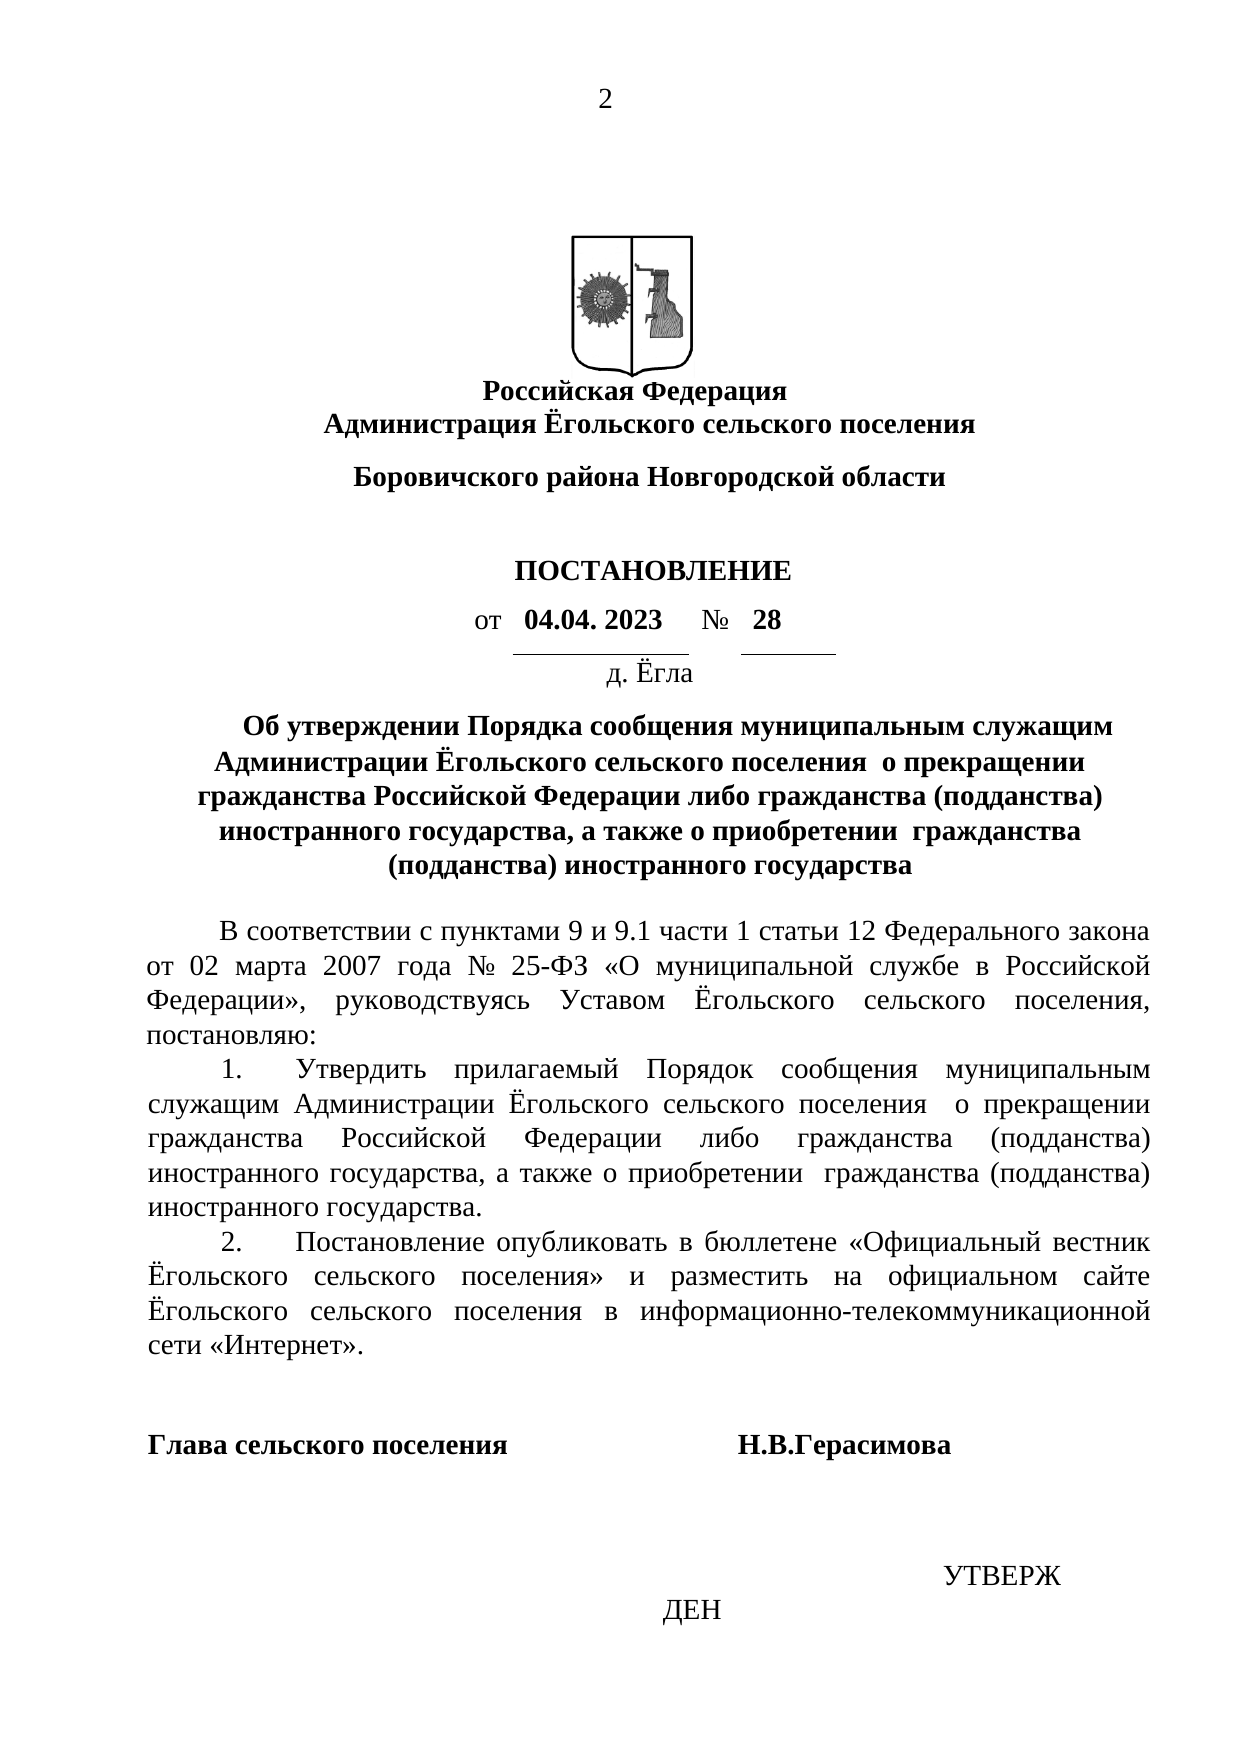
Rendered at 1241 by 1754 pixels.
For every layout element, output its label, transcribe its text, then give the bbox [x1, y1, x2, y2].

text ПОСТАНОВЛЕНИЕ [148, 558, 1152, 585]
text В соответствии с пунктами 9 и 9.1 части 1 статьи 12 Федерального закона от 02 марта 2007 года № 25-ФЗ «О муниципальной службе в Российской Федерации», руководствуясь Уставом Ёгольского сельского поселения, постановляю: [146, 913, 1151, 1050]
text Об утверждении Порядка сообщения муниципальным служащим [242, 708, 1152, 742]
table_header 04.04. 2023 [513, 602, 689, 654]
text Администрация Ёгольского сельского поселения [148, 406, 1152, 439]
text УТВЕРЖДЕН [663, 1558, 1064, 1626]
text Боровичского района Новгородской области [148, 459, 1152, 492]
text д. Ёгла [148, 655, 1152, 689]
list Утвердить прилагаемый Порядок сообщения муниципальным служащим Администрации Ёгольского сельского поселения о прекращении гражданства Российской Федерации либо гражданства (подданства) иностранного государства, а также о приобретении гражданства (подданства) иностранного государства. [148, 1051, 1151, 1223]
subtitle Российская Федерация [280, 379, 989, 406]
picture [568, 231, 700, 382]
table_header от [463, 602, 513, 654]
table_header 28 [741, 602, 836, 654]
text Глава сельского поселения Н.В.Герасимова [148, 1427, 1151, 1461]
table_header № [689, 602, 741, 654]
subtitle Администрации Ёгольского сельского поселения о прекращении гражданства Российской Федерации либо гражданства (подданства) иностранного государства, а также о приобретении гражданства (подданства) иностранного государства [148, 744, 1152, 881]
list Постановление опубликовать в бюллетене «Официальный вестник Ёгольского сельского поселения» и разместить на официальном сайте Ёгольского сельского поселения в информационно-телекоммуникационной сети «Интернет». [148, 1224, 1151, 1361]
